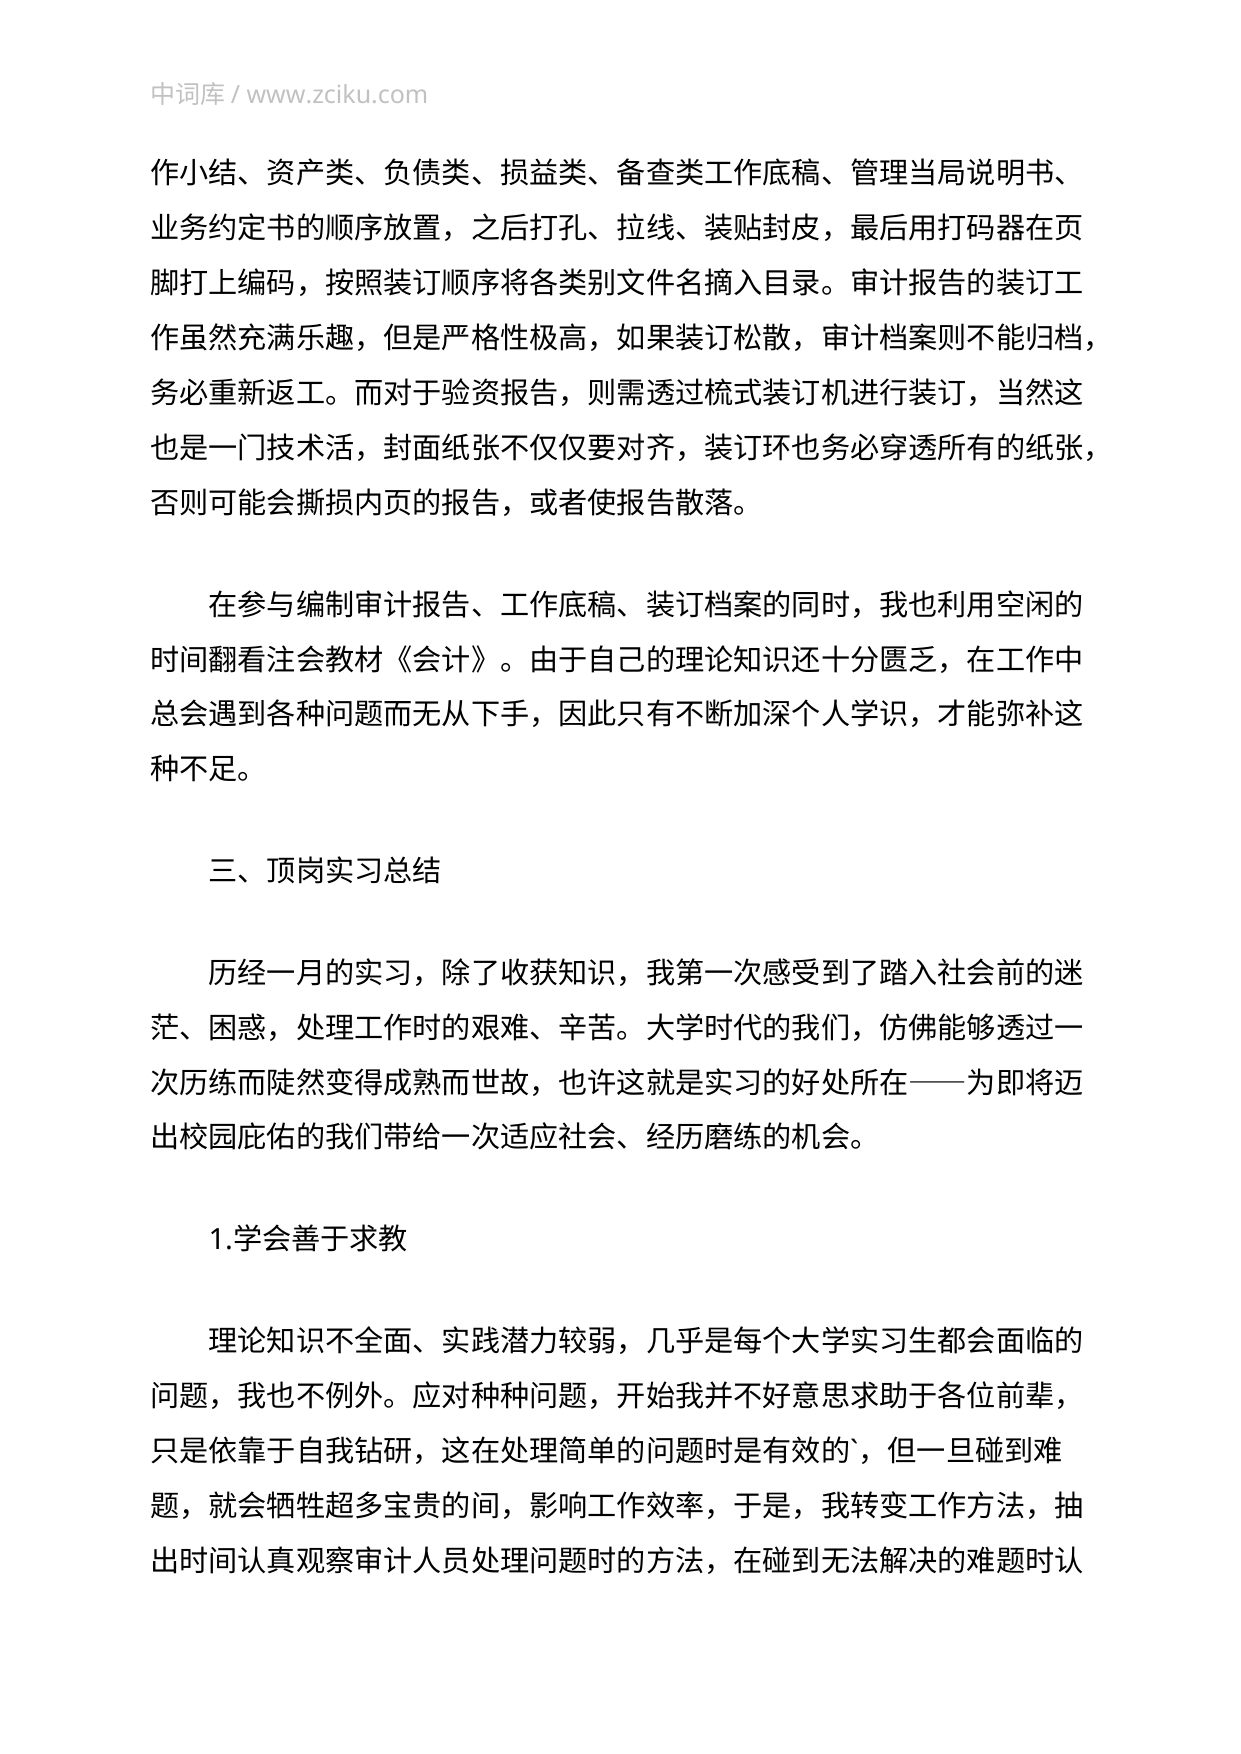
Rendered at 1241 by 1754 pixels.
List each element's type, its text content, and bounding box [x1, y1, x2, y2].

text 在参与编制审计报告、工作底稿、装订档案的同时，我也利用空闲的时间翻看注会教材《会计》。由于自己的理论知识还十分匮乏，在工作中总会遇到各种问题而无从下手，因此只有不断加深个人学识，才能弥补这种不足。 [150, 581, 1090, 788]
text 三、顶岗实习总结 [150, 848, 1090, 890]
text 1.学会善于求教 [150, 1216, 1090, 1258]
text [150, 1318, 1090, 1580]
text 历经一月的实习，除了收获知识，我第一次感受到了踏入社会前的迷茫、困惑，处理工作时的艰难、辛苦。大学时代的我们，仿佛能够透过一次历练而陡然变得成熟而世故，也许这就是实习的好处所在――为即将迈出校园庇佑的我们带给一次适应社会、经历磨练的机会。 [150, 949, 1090, 1156]
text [150, 150, 1090, 522]
